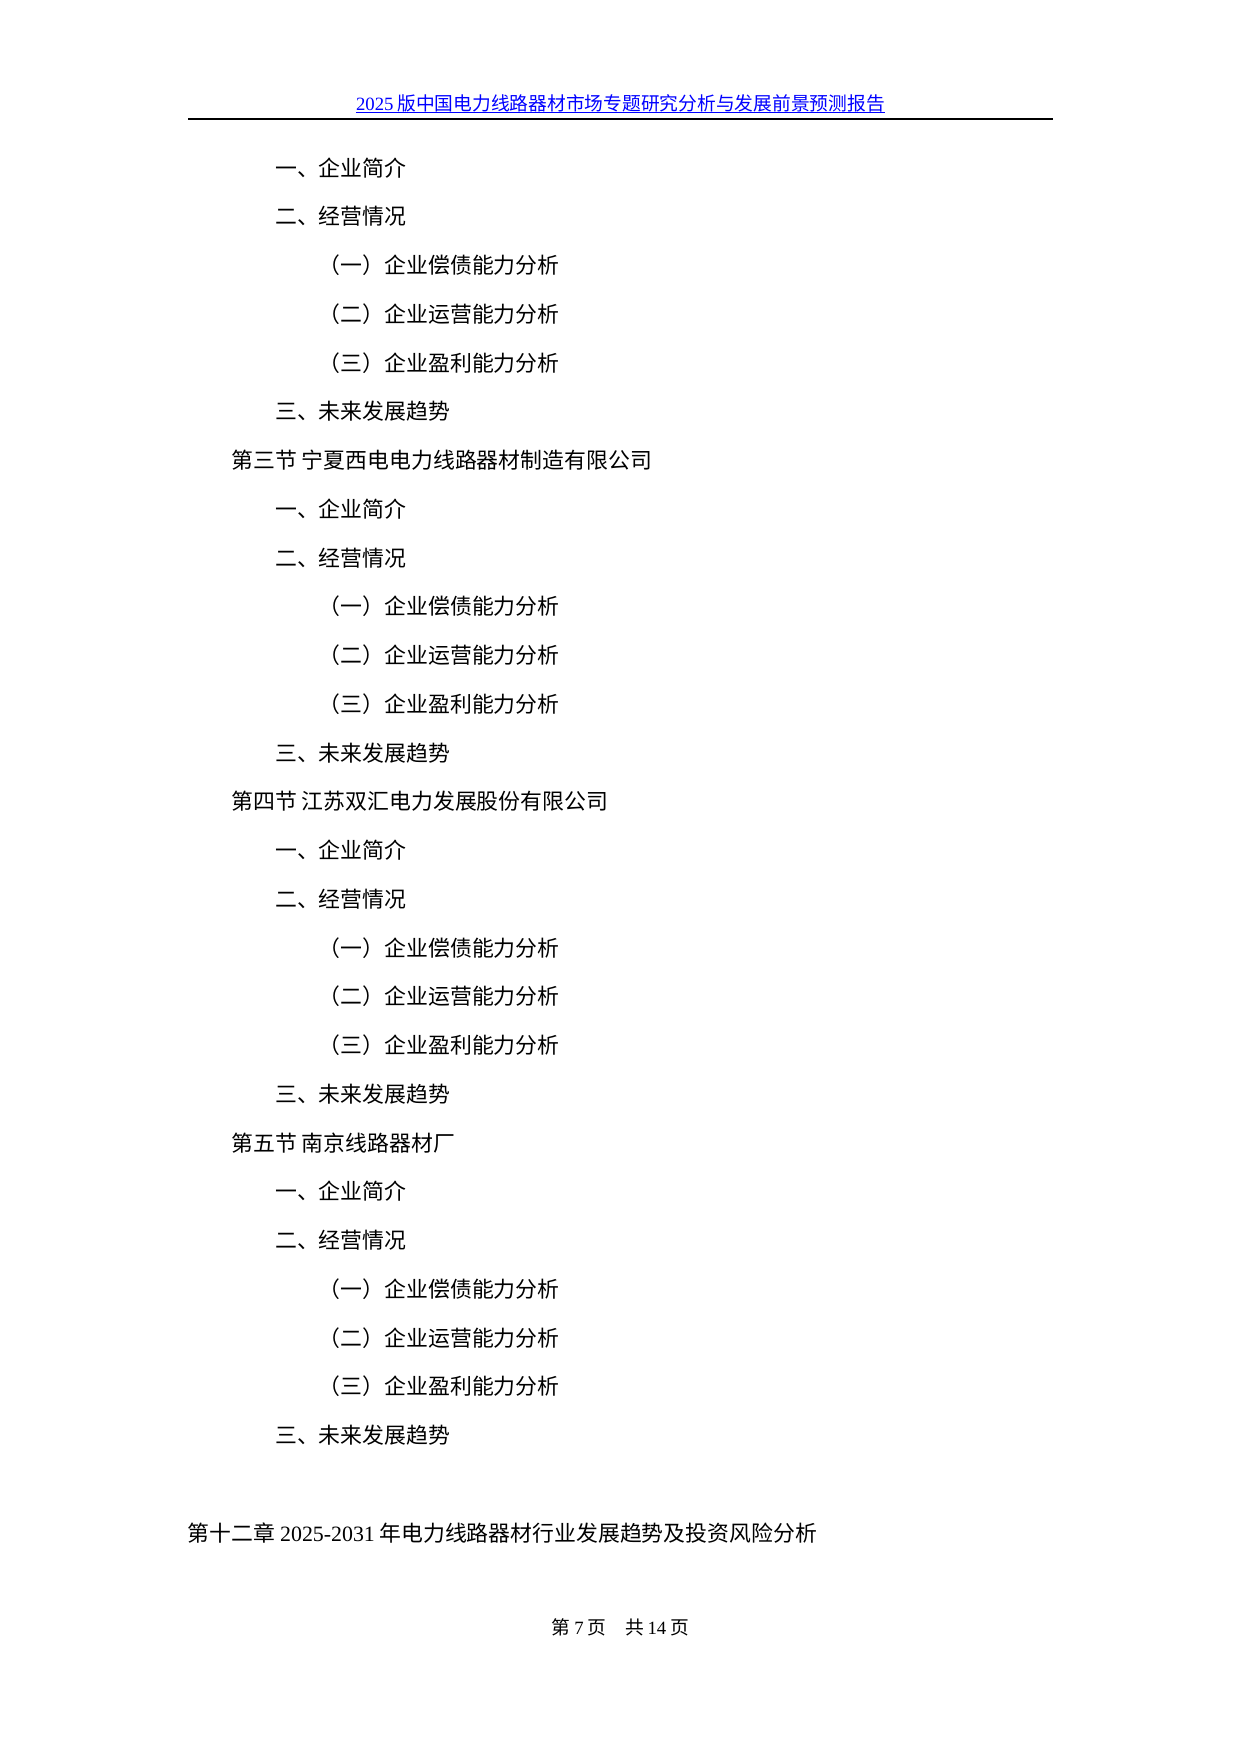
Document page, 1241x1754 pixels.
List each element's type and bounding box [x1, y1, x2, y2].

text [187, 150, 1053, 1548]
